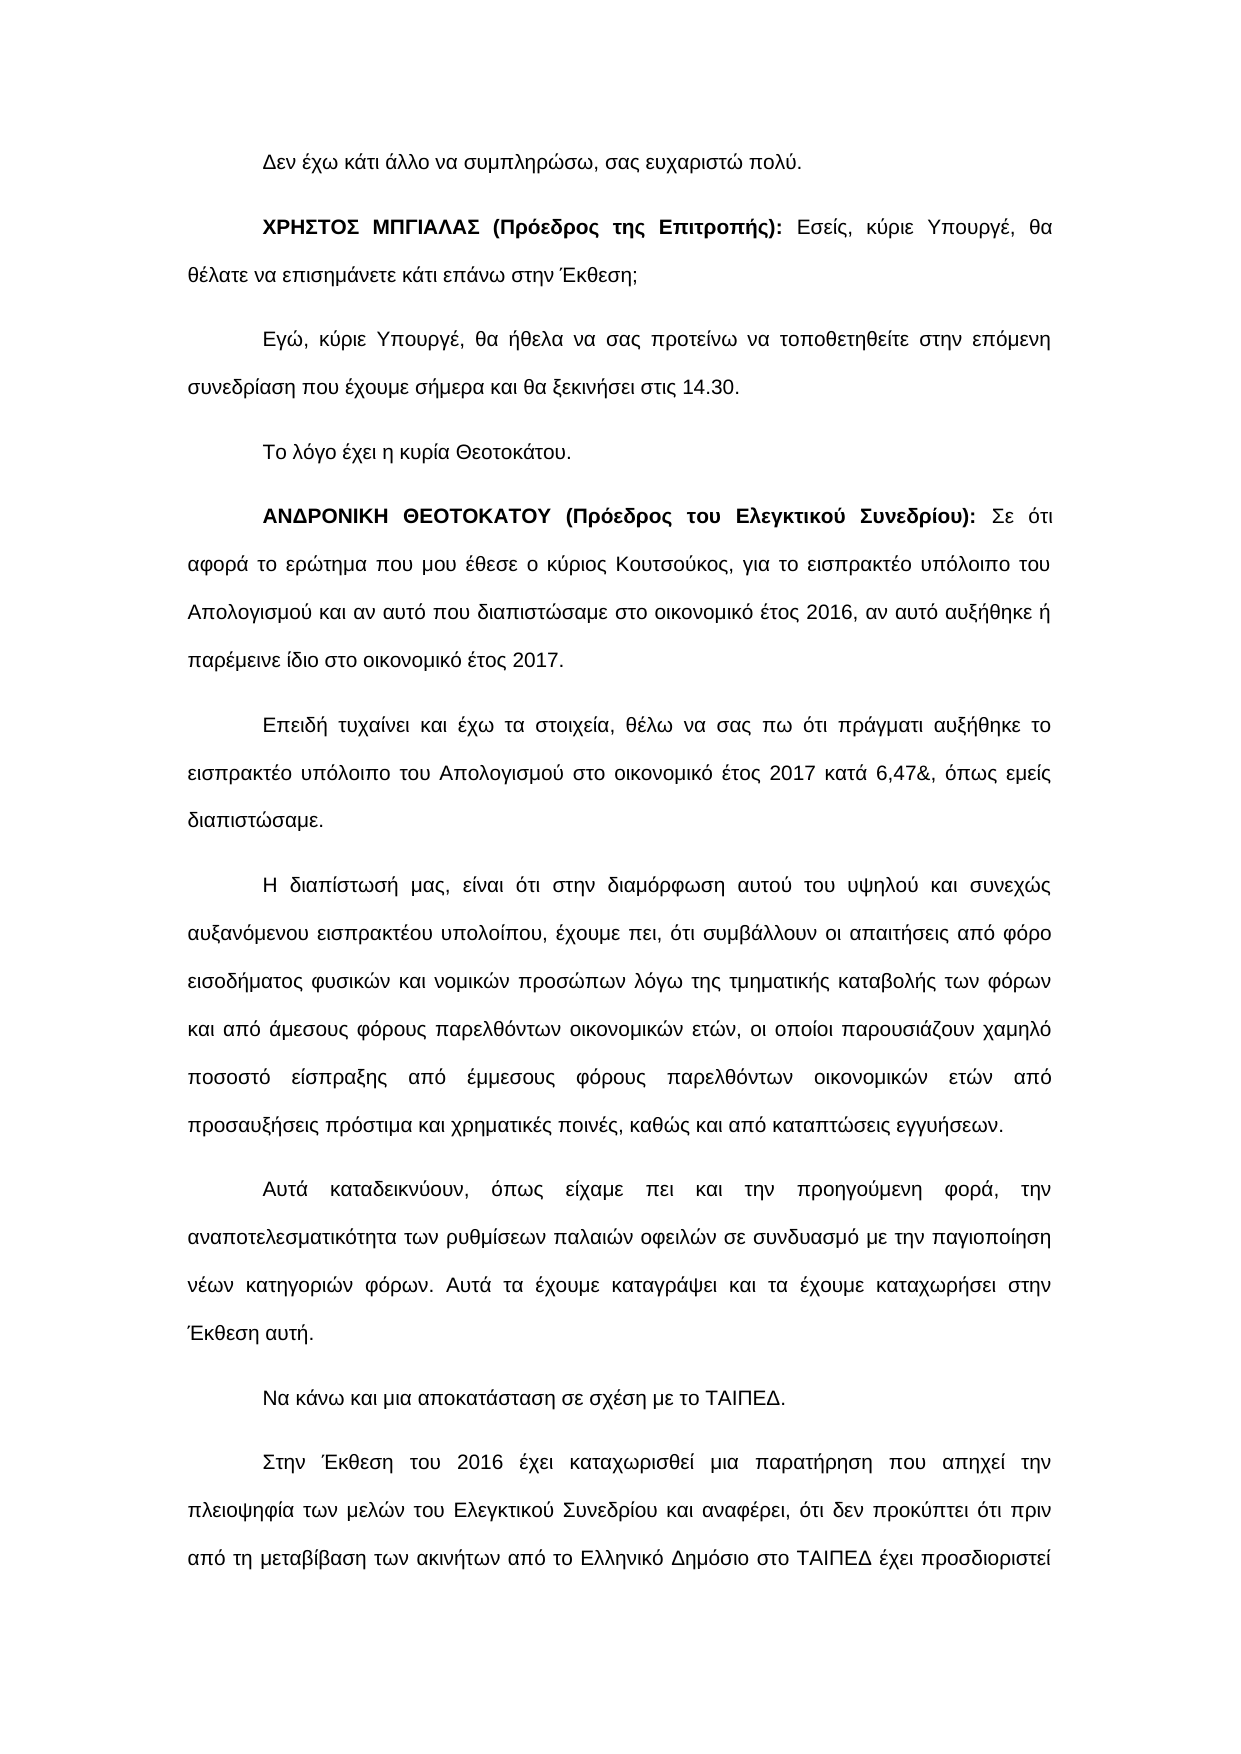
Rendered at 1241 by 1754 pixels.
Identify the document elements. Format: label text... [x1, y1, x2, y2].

text Αυτά καταδεικνύουν, όπως είχαμε πει και την προηγούμενη φορά, την αναποτελεσματικότητα των ρυθμίσεων παλαιών οφειλών σε συνδυασμό με την παγιοποίηση νέων κατηγοριών φόρων. Αυτά τα έχουμε καταγράψει και τα έχουμε καταχωρήσει στην Έκθεση αυτή. [187, 1177, 1053, 1345]
text Να κάνω και μια αποκατάσταση σε σχέση με το ΤΑΙΠΕΔ. [187, 1385, 1053, 1409]
text ΧΡΗΣΤΟΣ ΜΠΓΙΑΛΑΣ (Πρόεδρος της Επιτροπής): Εσείς, κύριε Υπουργέ, θα θέλατε να επισημάνετε κάτι επάνω στην Έκθεση; [187, 214, 1053, 286]
text Εγώ, κύριε Υπουργέ, θα ήθελα να σας προτείνω να τοποθετηθείτε στην επόμενη συνεδρίαση που έχουμε σήμερα και θα ξεκινήσει στις 14.30. [187, 327, 1053, 399]
text Το λόγο έχει η κυρία Θεοτοκάτου. [187, 439, 1053, 463]
text Η διαπίστωσή μας, είναι ότι στην διαμόρφωση αυτού του υψηλού και συνεχώς αυξανόμενου εισπρακτέου υπολοίπου, έχουμε πει, ότι συμβάλλουν οι απαιτήσεις από φόρο εισοδήματος φυσικών και νομικών προσώπων λόγω της τμηματικής καταβολής των φόρων και από άμεσους φόρους παρελθόντων οικονομικών ετών, οι οποίοι παρουσιάζουν χαμηλό ποσοστό είσπραξης από έμμεσους φόρους παρελθόντων οικονομικών ετών από προσαυξήσεις πρόστιμα και χρηματικές ποινές, καθώς και από καταπτώσεις εγγυήσεων. [187, 873, 1053, 1136]
text ΑΝΔΡΟΝΙΚΗ ΘΕΟΤΟΚΑΤΟΥ (Πρόεδρος του Ελεγκτικού Συνεδρίου): Σε ότι αφορά το ερώτημα που μου έθεσε ο κύριος Κουτσούκος, για το εισπρακτέο υπόλοιπο του Απολογισμού και αν αυτό που διαπιστώσαμε στο οικονομικό έτος 2016, αν αυτό αυξήθηκε ή παρέμεινε ίδιο στο οικονομικό έτος 2017. [187, 504, 1053, 672]
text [187, 1450, 1053, 1570]
text Επειδή τυχαίνει και έχω τα στοιχεία, θέλω να σας πω ότι πράγματι αυξήθηκε το εισπρακτέο υπόλοιπο του Απολογισμού στο οικονομικό έτος 2017 κατά 6,47&, όπως εμείς διαπιστώσαμε. [187, 712, 1053, 832]
text Δεν έχω κάτι άλλο να συμπληρώσω, σας ευχαριστώ πολύ. [187, 150, 1053, 174]
